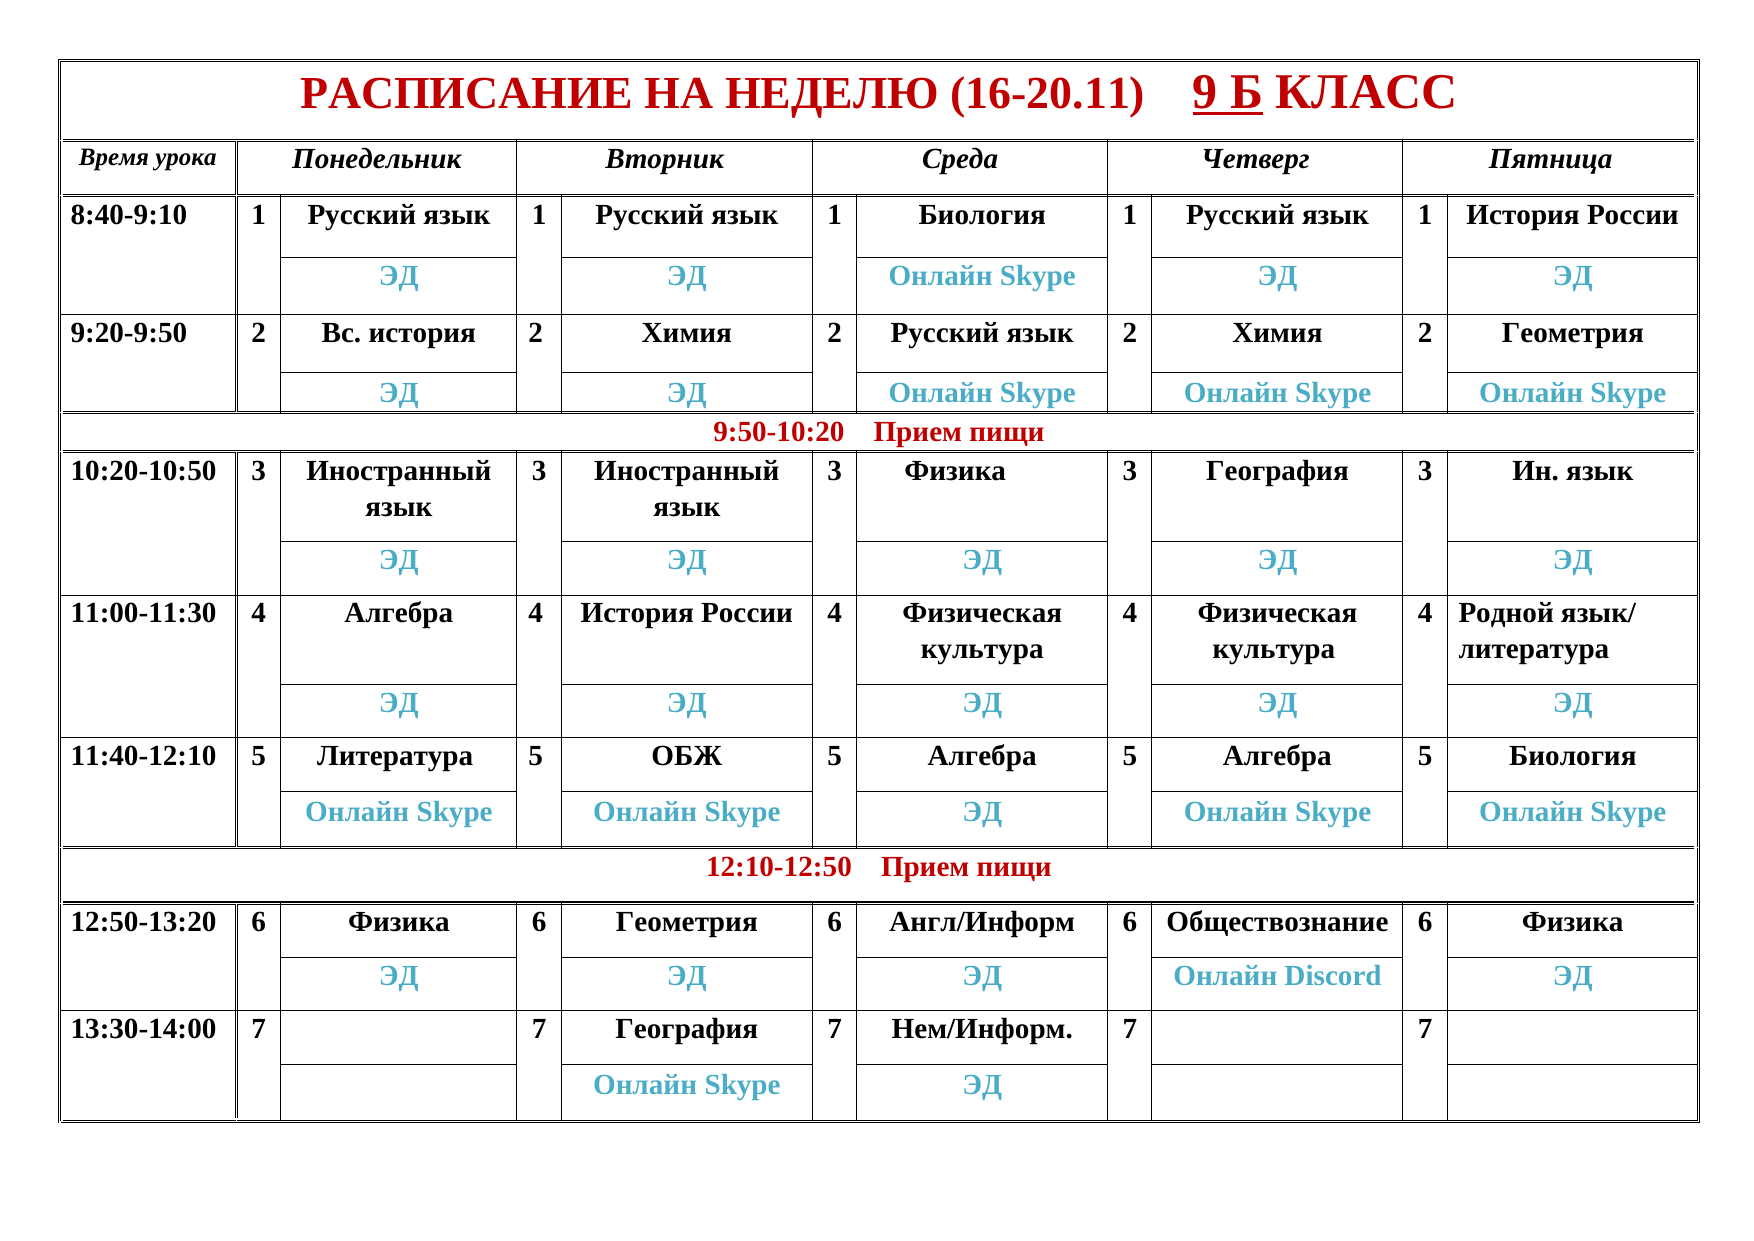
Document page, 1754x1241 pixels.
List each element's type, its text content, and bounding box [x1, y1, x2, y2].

table_cell Обществознание [1152, 905, 1402, 957]
table_cell Онлайн Skype [1152, 373, 1402, 411]
table_cell 7 [1108, 1011, 1151, 1120]
table_cell 1 [238, 197, 280, 314]
table_cell ЭД [1152, 258, 1402, 314]
table_cell География [562, 1011, 812, 1064]
table_cell Русский язык [562, 197, 812, 257]
table_cell ЭД [857, 792, 1107, 846]
table_cell [281, 1011, 516, 1064]
table_cell 8:40-9:10 [59, 194, 236, 314]
table_cell 6 [1108, 905, 1151, 1010]
table_cell ЭД [562, 958, 812, 1010]
table_cell Биология [857, 197, 1107, 257]
table_cell 5 [1108, 738, 1151, 846]
table_cell 9:20-9:50 [61, 315, 235, 411]
table_cell [1448, 1065, 1697, 1120]
table_cell 7 [517, 1011, 561, 1120]
table_cell 6 [813, 905, 856, 1010]
table_cell Физическая культура [1152, 596, 1402, 684]
table_cell Онлайн Skype [281, 792, 516, 846]
table_cell Онлайн Skype [857, 373, 1107, 411]
table_cell [1152, 1065, 1402, 1120]
table_cell Онлайн Discord [1152, 958, 1402, 1010]
table_cell [1152, 1011, 1402, 1064]
table_cell Биология [1448, 738, 1697, 791]
table_cell ЭД [562, 373, 812, 411]
table_cell Онлайн Skype [857, 258, 1107, 314]
table_cell Англ/Информ [857, 905, 1107, 957]
table_cell 1 [1108, 197, 1151, 314]
table_cell 5 [517, 738, 561, 846]
table_cell Время урока [61, 139, 235, 194]
table_cell ЭД [1152, 542, 1402, 594]
table_cell Родной язык/ литература [1448, 596, 1697, 684]
table_cell ЭД [281, 373, 516, 411]
table_cell Русский язык [1152, 197, 1402, 257]
table_cell Литература [281, 738, 516, 791]
table_cell 13:30-14:00 [61, 1011, 236, 1120]
table_cell Физическая культура [857, 596, 1107, 684]
table_cell ЭД [281, 685, 516, 737]
table_cell История России [1448, 194, 1698, 257]
table_cell [1448, 1011, 1697, 1064]
table_cell ОБЖ [562, 738, 812, 791]
table_cell 6 [1403, 905, 1447, 1010]
table_cell 4 [517, 596, 561, 737]
table_cell 12:10-12:50 Прием пищи [59, 846, 1698, 901]
table_cell ЭД [562, 258, 812, 314]
table_cell 6 [238, 905, 280, 1010]
table_cell ЭД [281, 958, 516, 1010]
table_cell ЭД [857, 1065, 1107, 1120]
table_cell Алгебра [1152, 738, 1402, 791]
table_cell Нем/Информ. [857, 1011, 1107, 1064]
table_cell Онлайн Skype [562, 1065, 812, 1120]
table_cell Иностранный язык [281, 453, 516, 541]
table_cell Русский язык [857, 315, 1107, 372]
table_cell Физика [857, 453, 1107, 541]
table_cell 5 [238, 738, 280, 846]
table_cell Ин. язык [1448, 450, 1697, 541]
table_cell 2 [1108, 315, 1151, 411]
table_cell Среда [813, 142, 1107, 194]
table_cell Вторник [517, 142, 812, 194]
table_cell ЭД [857, 958, 1107, 1010]
table_cell Алгебра [857, 738, 1107, 791]
table_cell ЭД [857, 685, 1107, 737]
table_cell 7 [813, 1011, 856, 1120]
table_cell 11:00-11:30 [61, 596, 235, 737]
table_cell ЭД [1448, 685, 1697, 737]
table_cell 2 [813, 315, 856, 411]
table_cell Геометрия [1448, 315, 1697, 372]
table_cell 2 [1403, 315, 1447, 411]
table_cell 2 [238, 315, 280, 411]
table_cell 3 [1108, 453, 1151, 594]
table_cell 4 [238, 596, 280, 737]
table_cell История России [562, 596, 812, 684]
table_cell Химия [1152, 315, 1402, 372]
table_cell Алгебра [281, 596, 516, 684]
table_cell 4 [1403, 596, 1447, 737]
table_cell 3 [517, 453, 561, 594]
table_cell ЭД [1152, 685, 1402, 737]
table_header РАСПИСАНИЕ НА НЕДЕЛЮ (16-20.11) 9 Б КЛАСС [61, 62, 1697, 138]
table_cell 2 [517, 315, 561, 411]
table_cell 6 [517, 905, 561, 1010]
table_cell 4 [1108, 596, 1151, 737]
table_cell 11:40-12:10 [61, 738, 235, 846]
table_cell ЭД [281, 258, 516, 314]
table_cell 3 [238, 453, 280, 594]
table_cell ЭД [562, 542, 812, 594]
table_cell Иностранный язык [562, 453, 812, 541]
table_cell 7 [1403, 1011, 1447, 1120]
table_cell ЭД [1448, 542, 1697, 594]
table_cell Онлайн Skype [1152, 792, 1402, 846]
table_cell [281, 1065, 516, 1120]
table_cell ЭД [281, 542, 516, 594]
table_cell Геометрия [562, 905, 812, 957]
table_cell ЭД [857, 542, 1107, 594]
table_cell Четверг [1108, 142, 1402, 194]
table_cell Вс. история [281, 315, 516, 372]
table_cell Онлайн Skype [562, 792, 812, 846]
table_cell ЭД [562, 685, 812, 737]
table_cell 4 [813, 596, 856, 737]
table_cell Физика [1448, 901, 1697, 957]
table_cell 9:50-10:20 Прием пищи [61, 411, 1697, 449]
table_cell 5 [813, 738, 856, 846]
table_cell Физика [281, 905, 516, 957]
table_cell Понедельник [238, 142, 516, 194]
table_cell Онлайн Skype [1448, 373, 1697, 411]
table_cell ЭД [1448, 258, 1697, 314]
table_cell Пятница [1403, 139, 1697, 194]
table_cell 1 [517, 197, 561, 314]
table_cell 12:50-13:20 [61, 901, 235, 1010]
table_cell 1 [813, 197, 856, 314]
table_cell 3 [813, 453, 856, 594]
table_cell 5 [1403, 738, 1447, 846]
table_cell 3 [1403, 453, 1447, 594]
table_cell Русский язык [281, 197, 516, 257]
table_cell Онлайн Skype [1448, 792, 1697, 846]
table_cell 1 [1403, 197, 1447, 314]
table_cell 7 [236, 1011, 280, 1120]
table_cell 10:20-10:50 [61, 450, 235, 594]
table_cell ЭД [1448, 958, 1697, 1010]
table_cell География [1152, 453, 1402, 541]
table_cell Химия [562, 315, 812, 372]
